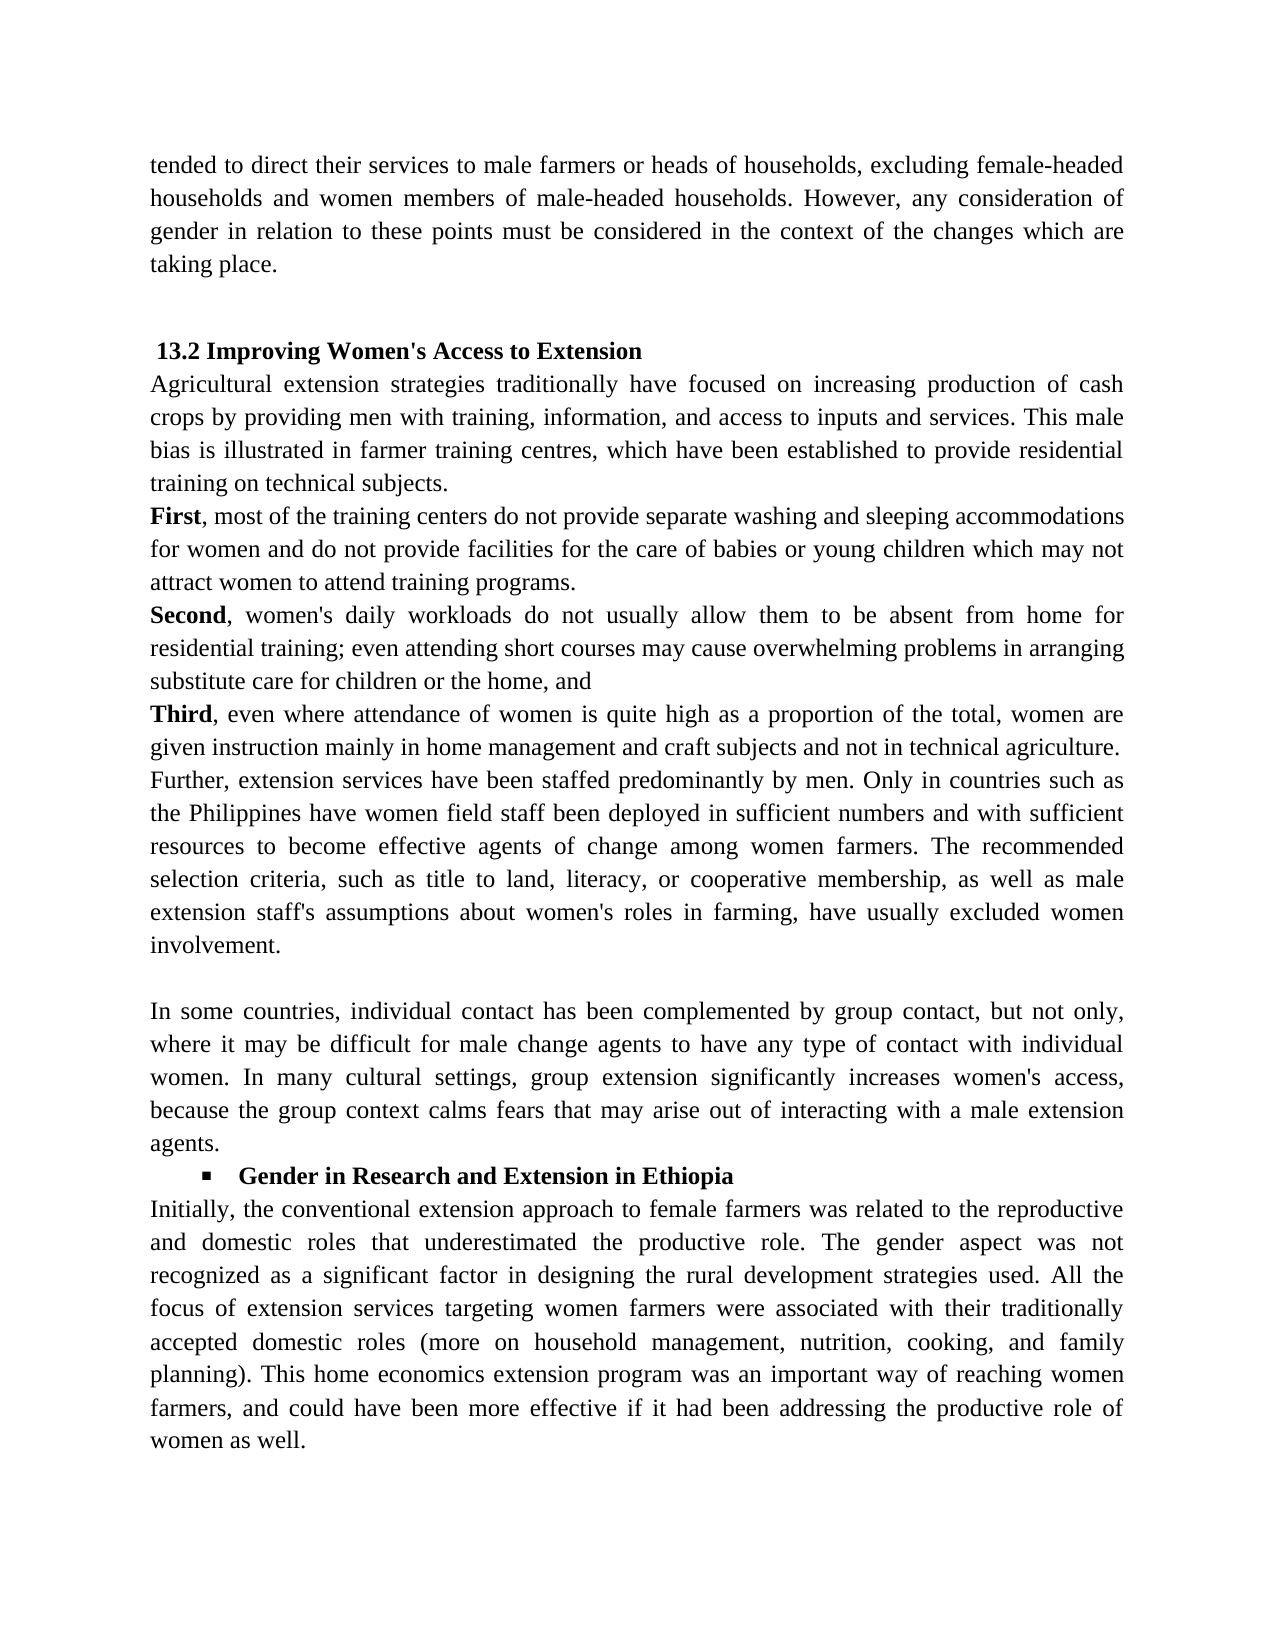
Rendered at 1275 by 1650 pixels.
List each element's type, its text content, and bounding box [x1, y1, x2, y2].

text Initially, the conventional extension approach to female farmers was related to the reproductive and domestic roles that underestimated the productive role. The gender aspect was not recognized as a significant factor in designing the rural development strategies used. All the focus of extension services targeting women farmers were associated with their traditionally accepted domestic roles (more on household management, nutrition, cooking, and family planning). This home economics extension program was an important way of reaching women farmers, and could have been more effective if it had been addressing the productive role of women as well. [150, 1194, 1125, 1454]
text Further, extension services have been staffed predominantly by men. Only in countries such as the Philippines have women field staff been deployed in sufficient numbers and with sufficient resources to become effective agents of change among women farmers. The recommended selection criteria, such as title to land, literacy, or cooperative membership, as well as male extension staff's assumptions about women's roles in farming, have usually excluded women involvement. [150, 765, 1125, 959]
text 13.2 Improving Women's Access to Extension [150, 336, 1125, 365]
text Second, women's daily workloads do not usually allow them to be absent from home for residential training; even attending short courses may cause overwhelming problems in arranging substitute care for children or the home, and [150, 600, 1125, 695]
text Agricultural extension strategies traditionally have focused on increasing production of cash crops by providing men with training, information, and access to inputs and services. This male bias is illustrated in farmer training centres, which have been established to provide residential training on technical subjects. [150, 369, 1125, 497]
list Gender in Research and Extension in Ethiopia [201, 1161, 1125, 1190]
text Third, even where attendance of women is quite high as a proportion of the total, women are given instruction mainly in home management and craft subjects and not in technical agriculture. [150, 699, 1125, 761]
text In some countries, individual contact has been complemented by group contact, but not only, where it may be difficult for male change agents to have any type of contact with individual women. In many cultural settings, group extension significantly increases women's access, because the group context calms fears that may arise out of interacting with a male extension agents. [150, 996, 1125, 1157]
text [150, 150, 1125, 278]
text First, most of the training centers do not provide separate washing and sleeping accommodations for women and do not provide facilities for the care of babies or young children which may not attract women to attend training programs. [150, 501, 1125, 596]
